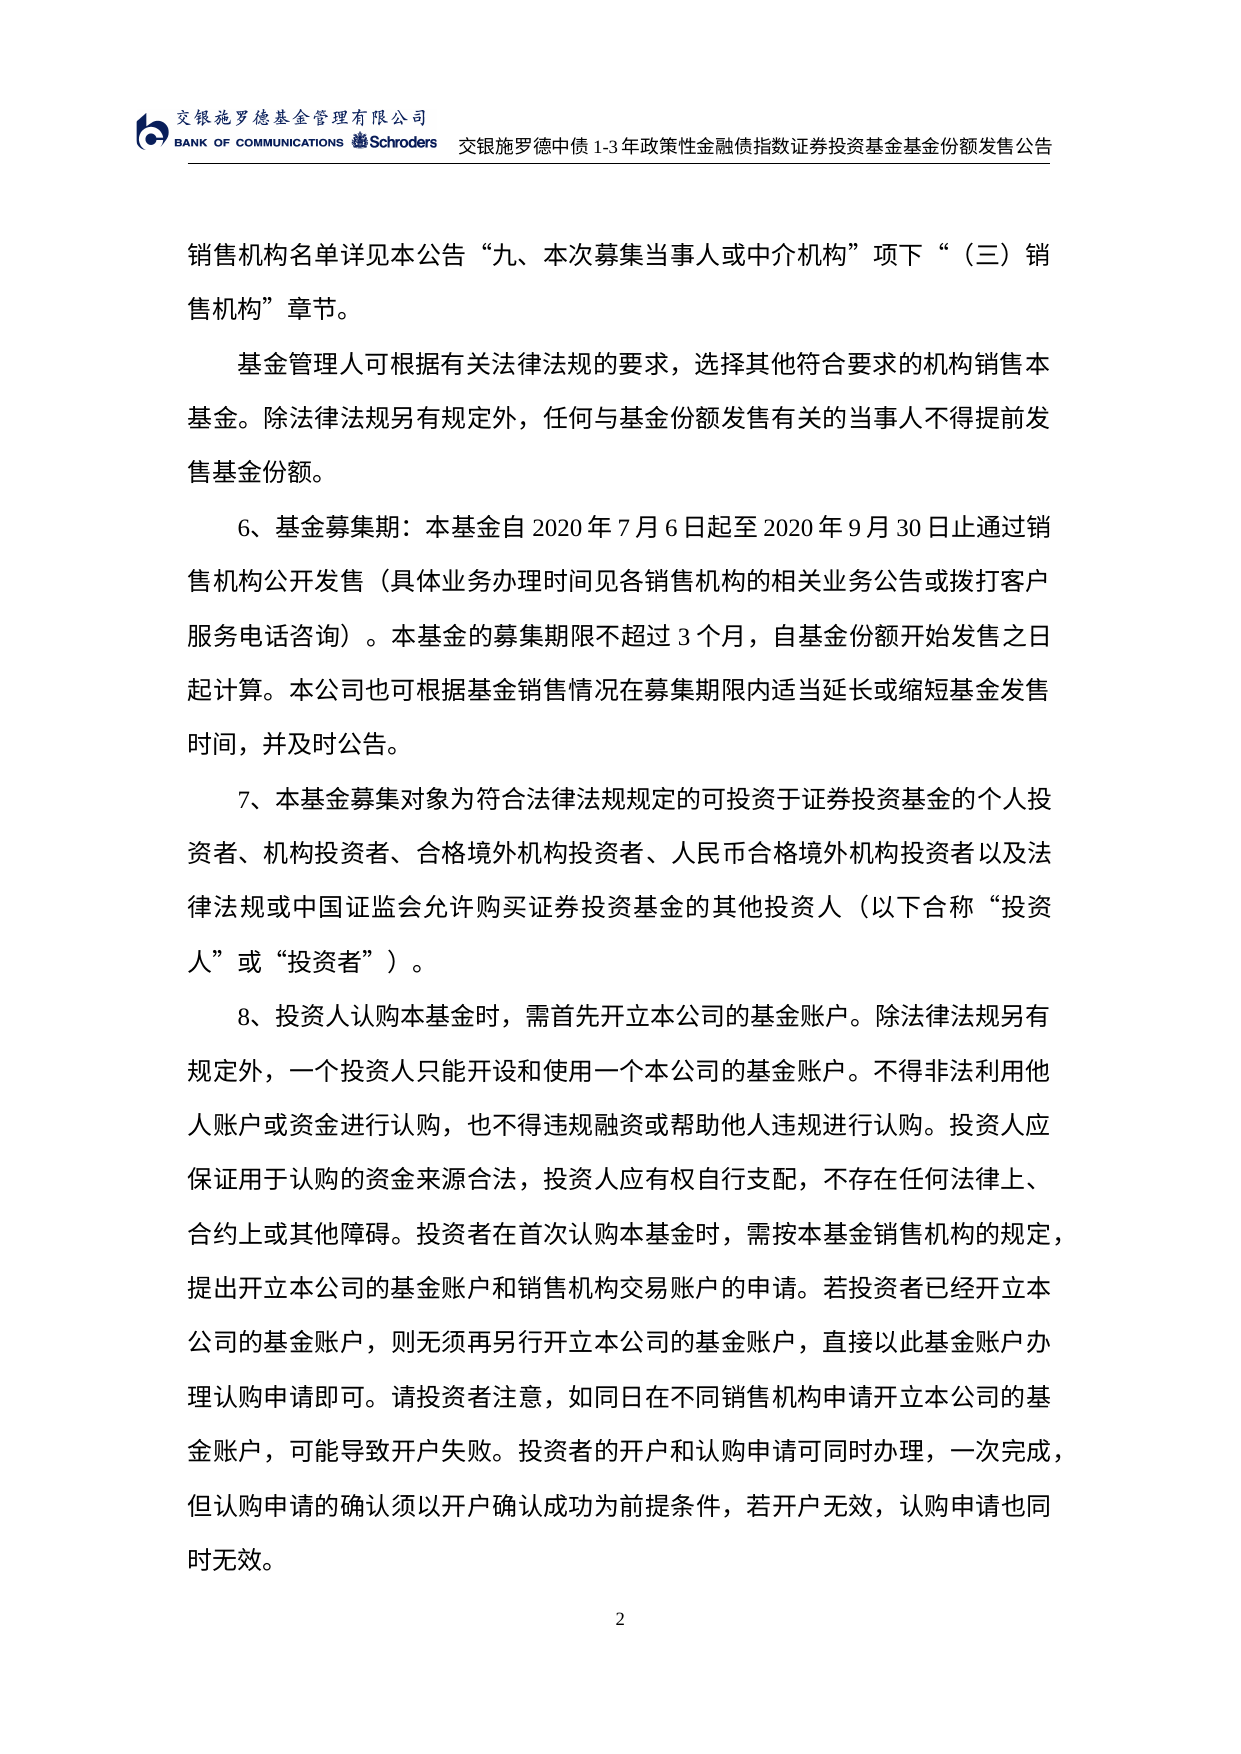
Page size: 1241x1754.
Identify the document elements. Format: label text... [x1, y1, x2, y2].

text 6、基金募集期：本基金自2020年7月6日起至2020年9月30日止通过销售机构公开发售（具体业务办理时间见各销售机构的相关业务公告或拨打客户服务电话咨询）。本基金的募集期限不超过3个月，自基金份额开始发售之日起计算。本公司也可根据基金销售情况在募集期限内适当延长或缩短基金发售时间，并及时公告。 [187, 507, 1053, 761]
text 7、本基金募集对象为符合法律法规规定的可投资于证券投资基金的个人投资者、机构投资者、合格境外机构投资者、人民币合格境外机构投资者以及法律法规或中国证监会允许购买证券投资基金的其他投资人（以下合称“投资人”或“投资者”）。 [187, 779, 1053, 978]
picture [136, 109, 437, 150]
text 8、投资人认购本基金时，需首先开立本公司的基金账户。除法律法规另有规定外，一个投资人只能开设和使用一个本公司的基金账户。不得非法利用他人账户或资金进行认购，也不得违规融资或帮助他人违规进行认购。投资人应保证用于认购的资金来源合法，投资人应有权自行支配，不存在任何法律上、合约上或其他障碍。投资者在首次认购本基金时，需按本基金销售机构的规定，提出开立本公司的基金账户和销售机构交易账户的申请。若投资者已经开立本公司的基金账户，则无须再另行开立本公司的基金账户，直接以此基金账户办理认购申请即可。请投资者注意，如同日在不同销售机构申请开立本公司的基金账户，可能导致开户失败。投资者的开户和认购申请可同时办理，一次完成，但认购申请的确认须以开户确认成功为前提条件，若开户无效，认购申请也同时无效。 [187, 997, 1053, 1577]
text 基金管理人可根据有关法律法规的要求，选择其他符合要求的机构销售本基金。除法律法规另有规定外，任何与基金份额发售有关的当事人不得提前发售基金份额。 [187, 344, 1053, 489]
